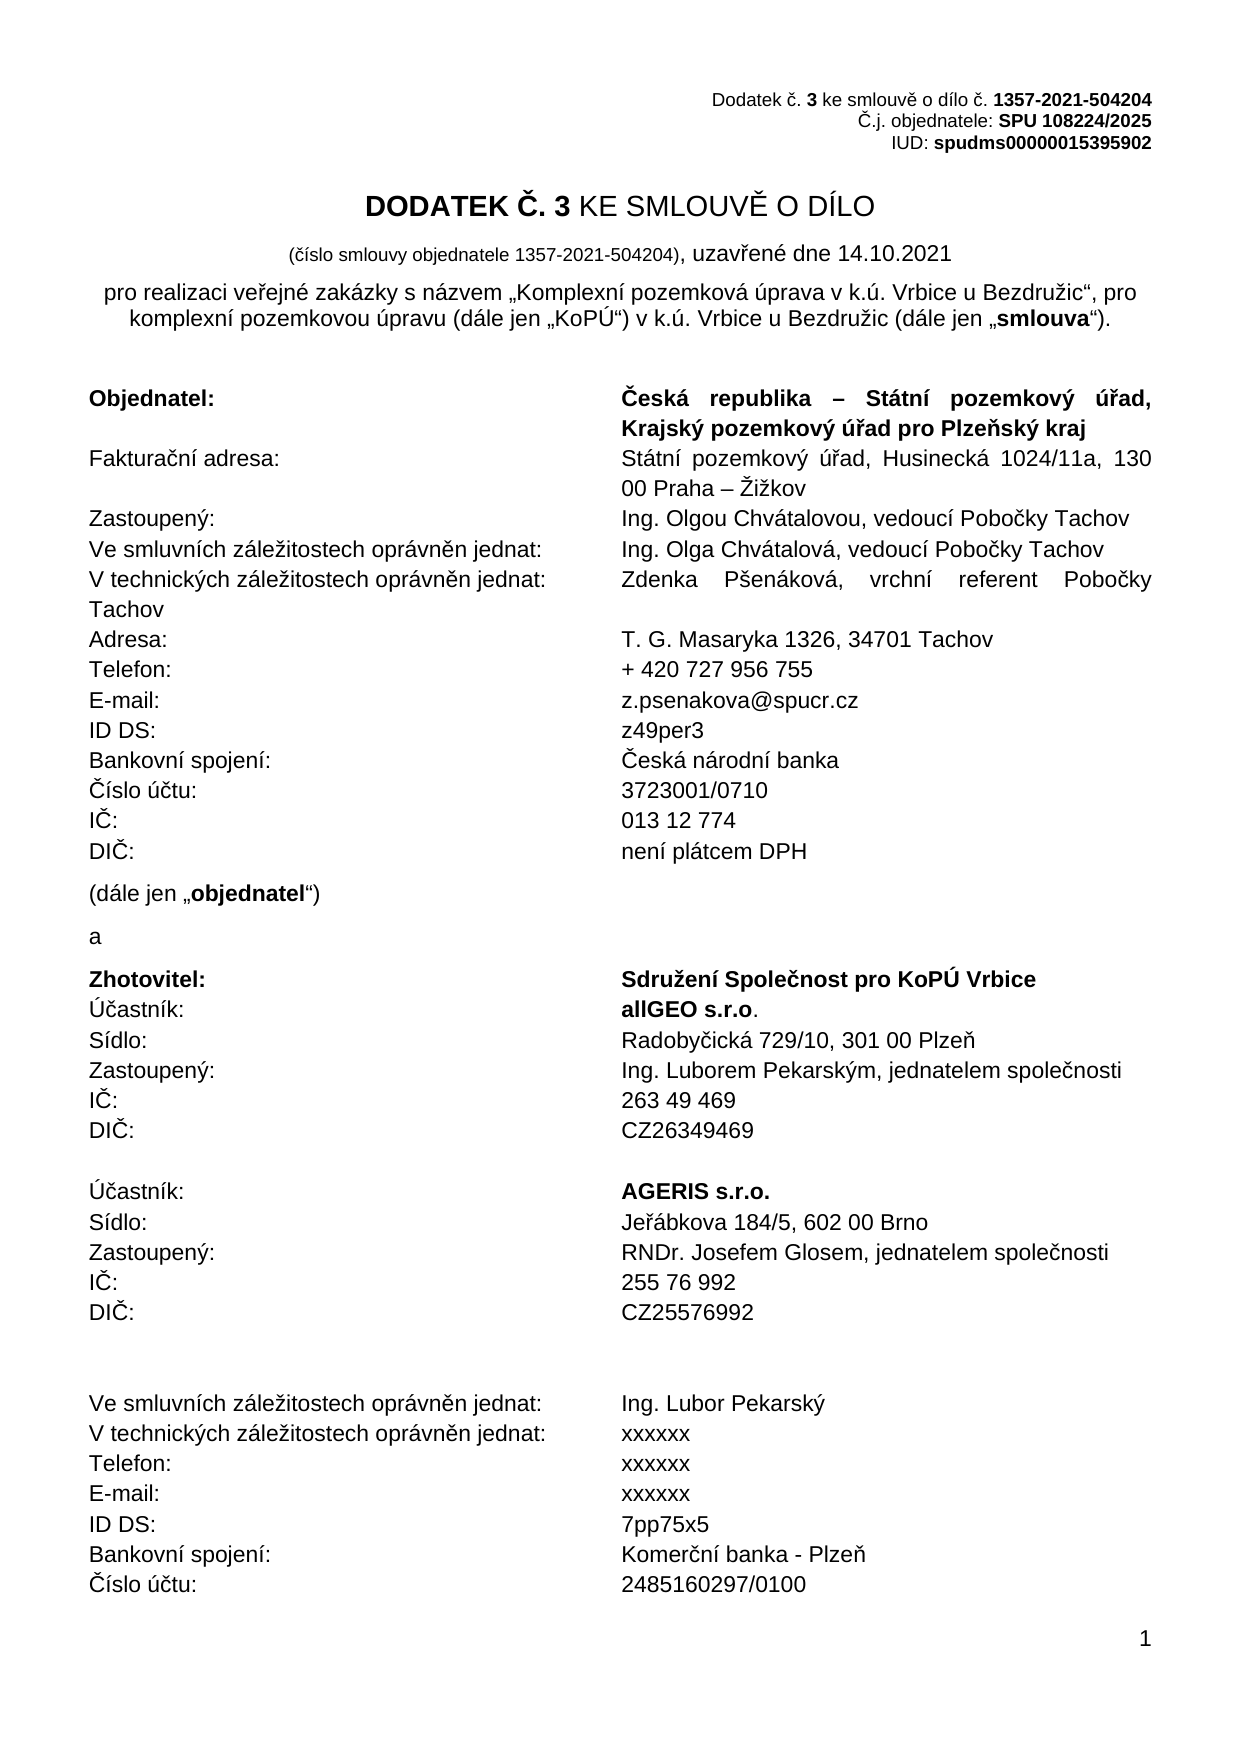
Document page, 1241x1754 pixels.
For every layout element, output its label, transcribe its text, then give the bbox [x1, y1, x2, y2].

title DODATEK č. 3 ke smlouvě o dílo [89, 189, 1152, 223]
text Telefon: + 420 5 [89, 656, 1152, 683]
text IČ: 255 76 992 [89, 1269, 1152, 1295]
text V technických záležitostech oprávněn jednat: xxxxxx [89, 1420, 1152, 1446]
text Zastoupený: RNDr. Josefem Glosem, jednatelem společnosti [89, 1239, 1152, 1265]
text IUD: spudms00000015395902 [89, 132, 1152, 153]
text DIČ: CZ26349469 [89, 1117, 1152, 1144]
text Účastník: allGEO s.r.o. [621, 996, 1152, 1023]
subtitle Číslo účtu: 3723001/0710 [89, 777, 1152, 803]
text Adresa: [89, 626, 1152, 652]
title (číslo smlouvy objednatele 1357-2021-504204), uzavřené dne 14.10.2021 [89, 239, 1152, 266]
text IČ: 013 12 774 [89, 807, 1152, 834]
text Ve smluvních záležitostech oprávněn jednat: Ing. Lubor Pekarský [89, 1390, 1152, 1416]
text Sídlo: Radobyčická 729/10, 301 00 Plzeň [89, 1027, 1152, 1053]
text Telefon: xxxxxx [89, 1450, 1152, 1476]
text Zhotovitel: Sdružení Společnost pro KoPÚ Vrbice [89, 966, 1152, 992]
text E-mail: xxxxxx [89, 1480, 1152, 1507]
text DIČ: CZ25576992 [89, 1299, 1152, 1325]
text ID DS: z49per3 [89, 717, 1152, 743]
text Fakturační adresa: Státní pozemkový úřad, Husinecká 1024/11a, 130 00 Praha – Žižkov [89, 445, 1152, 501]
text V technických záležitostech oprávněn jednat: Zdenka Pšenáková [89, 566, 1152, 622]
text Zastoupený: [89, 505, 1152, 532]
text IČ: 263 49 469 [89, 1087, 1152, 1114]
text Sídlo: Jeřábkova 184/5, 602 00 Brno [89, 1208, 1152, 1235]
text Bankovní spojení: Česká národní banka [89, 747, 1152, 773]
text Bankovní spojení: Komerční banka - Plzeň [89, 1541, 1152, 1567]
text pro realizaci veřejné zakázky s názvem „Komplexní pozemková úprava v k.ú. Vrbice u Bezdružic“ Vrbice u Bezdružic (dále jen „smlouva“). [89, 279, 1152, 332]
text Dodatek č. 3 ke smlouvě o dílo č. 1357-2021-504204 [89, 89, 1152, 110]
text ID DS: 7pp75x5 [89, 1511, 1152, 1537]
text E-mail: [89, 687, 1152, 713]
text Zastoupený: Ing. Luborem Pekarským, jednatelem společnosti [89, 1057, 1152, 1083]
text Objednatel: Česká republika – Státní pozemkový úřad, [89, 384, 1152, 441]
text Ve smluvních záležitostech oprávněn jednat: [89, 536, 1152, 562]
text Č.j. objednatele: SPU 108224/2025 [89, 110, 1152, 132]
subtitle (dále jen „objednatel“) [89, 880, 1152, 907]
text DIČ: není plátcem DPH [89, 838, 1152, 864]
text a [89, 923, 1152, 949]
text Číslo účtu: 2485160297/0100 [89, 1571, 1152, 1597]
text Účastník: AGERIS s.r.o. [621, 1178, 1152, 1204]
